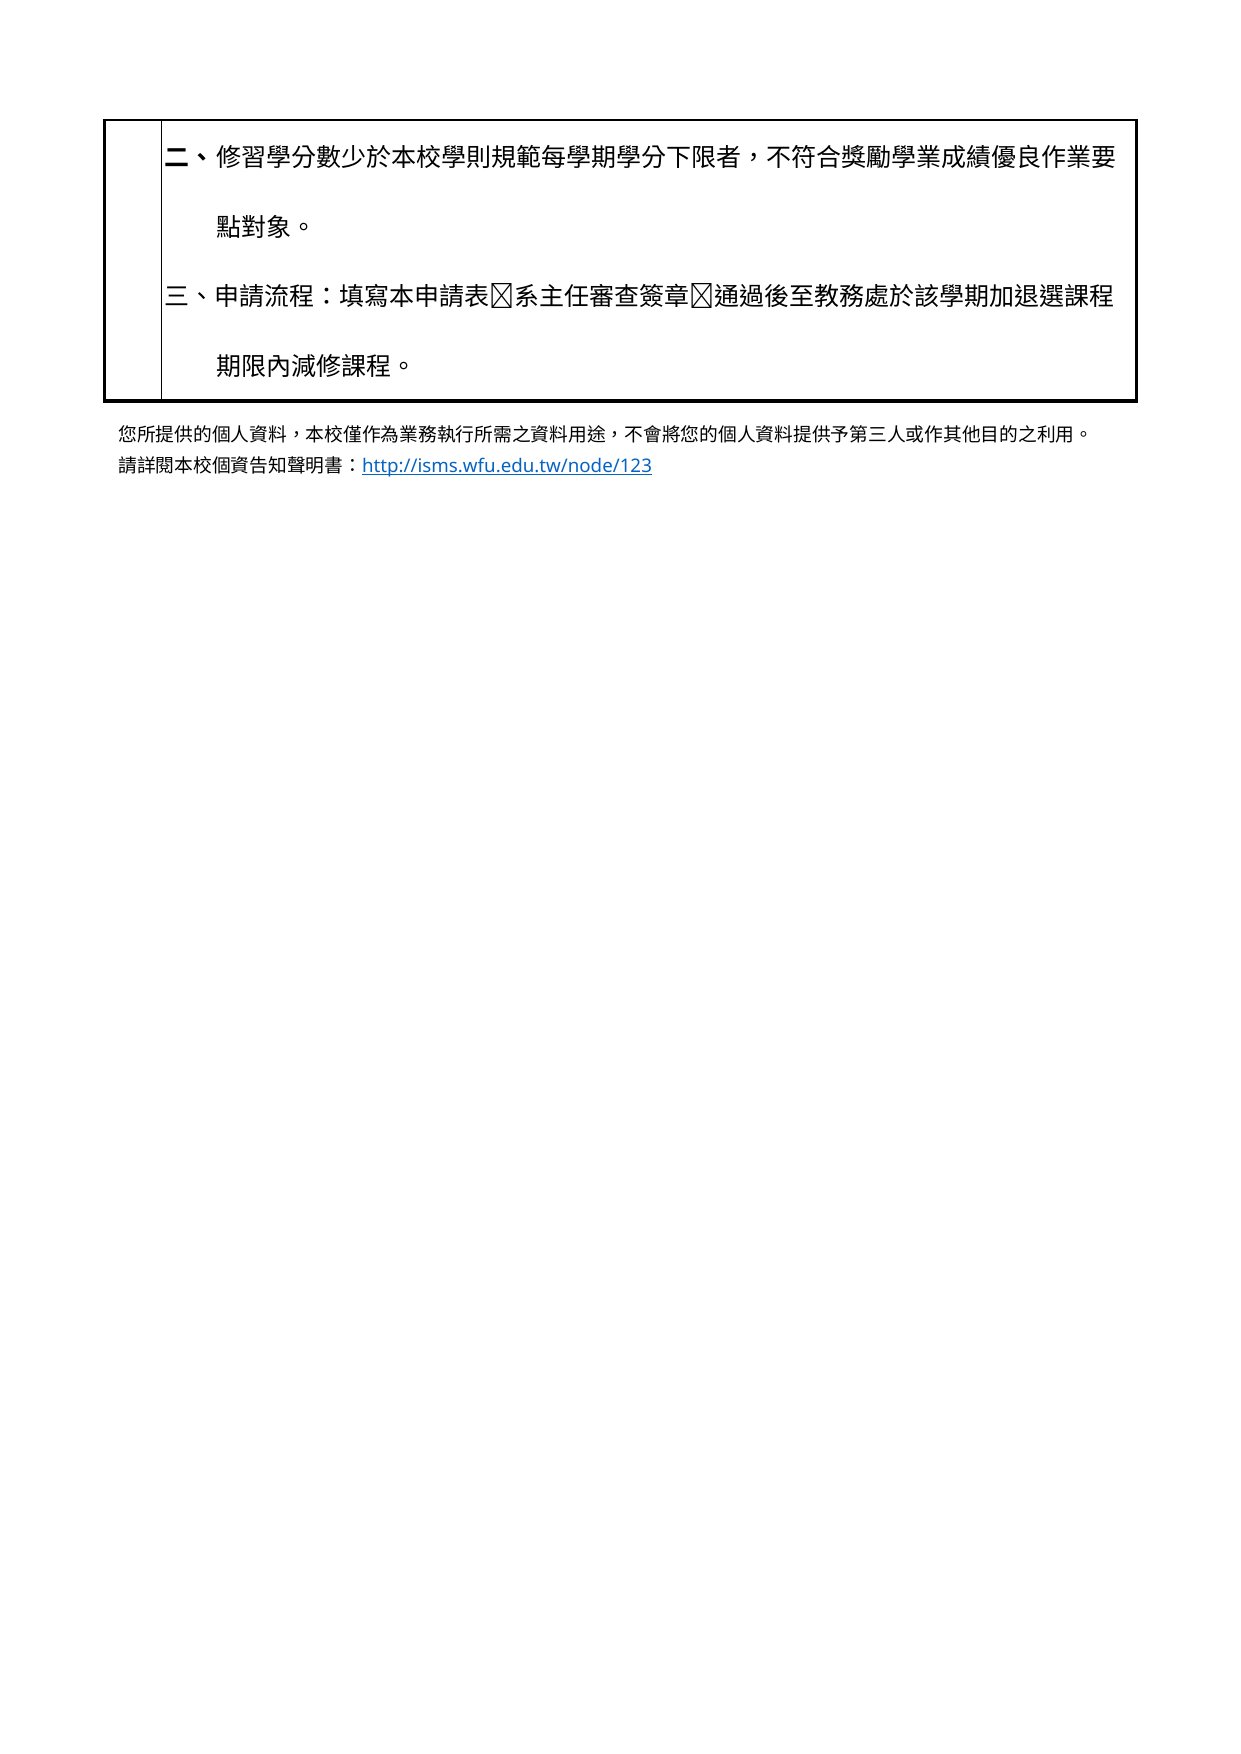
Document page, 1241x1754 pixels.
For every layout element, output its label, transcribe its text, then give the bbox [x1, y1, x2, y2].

text 請詳閱本校個資告知聲明書：http://isms.wfu.edu.tw/node/123 [118, 447, 1122, 482]
table_cell 備註 [106, 121, 161, 399]
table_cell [162, 121, 1135, 399]
text 您所提供的個人資料，本校僅作為業務執行所需之資料用途，不會將您的個人資料提供予第三人或作其他目的之利用。 [118, 419, 1122, 447]
